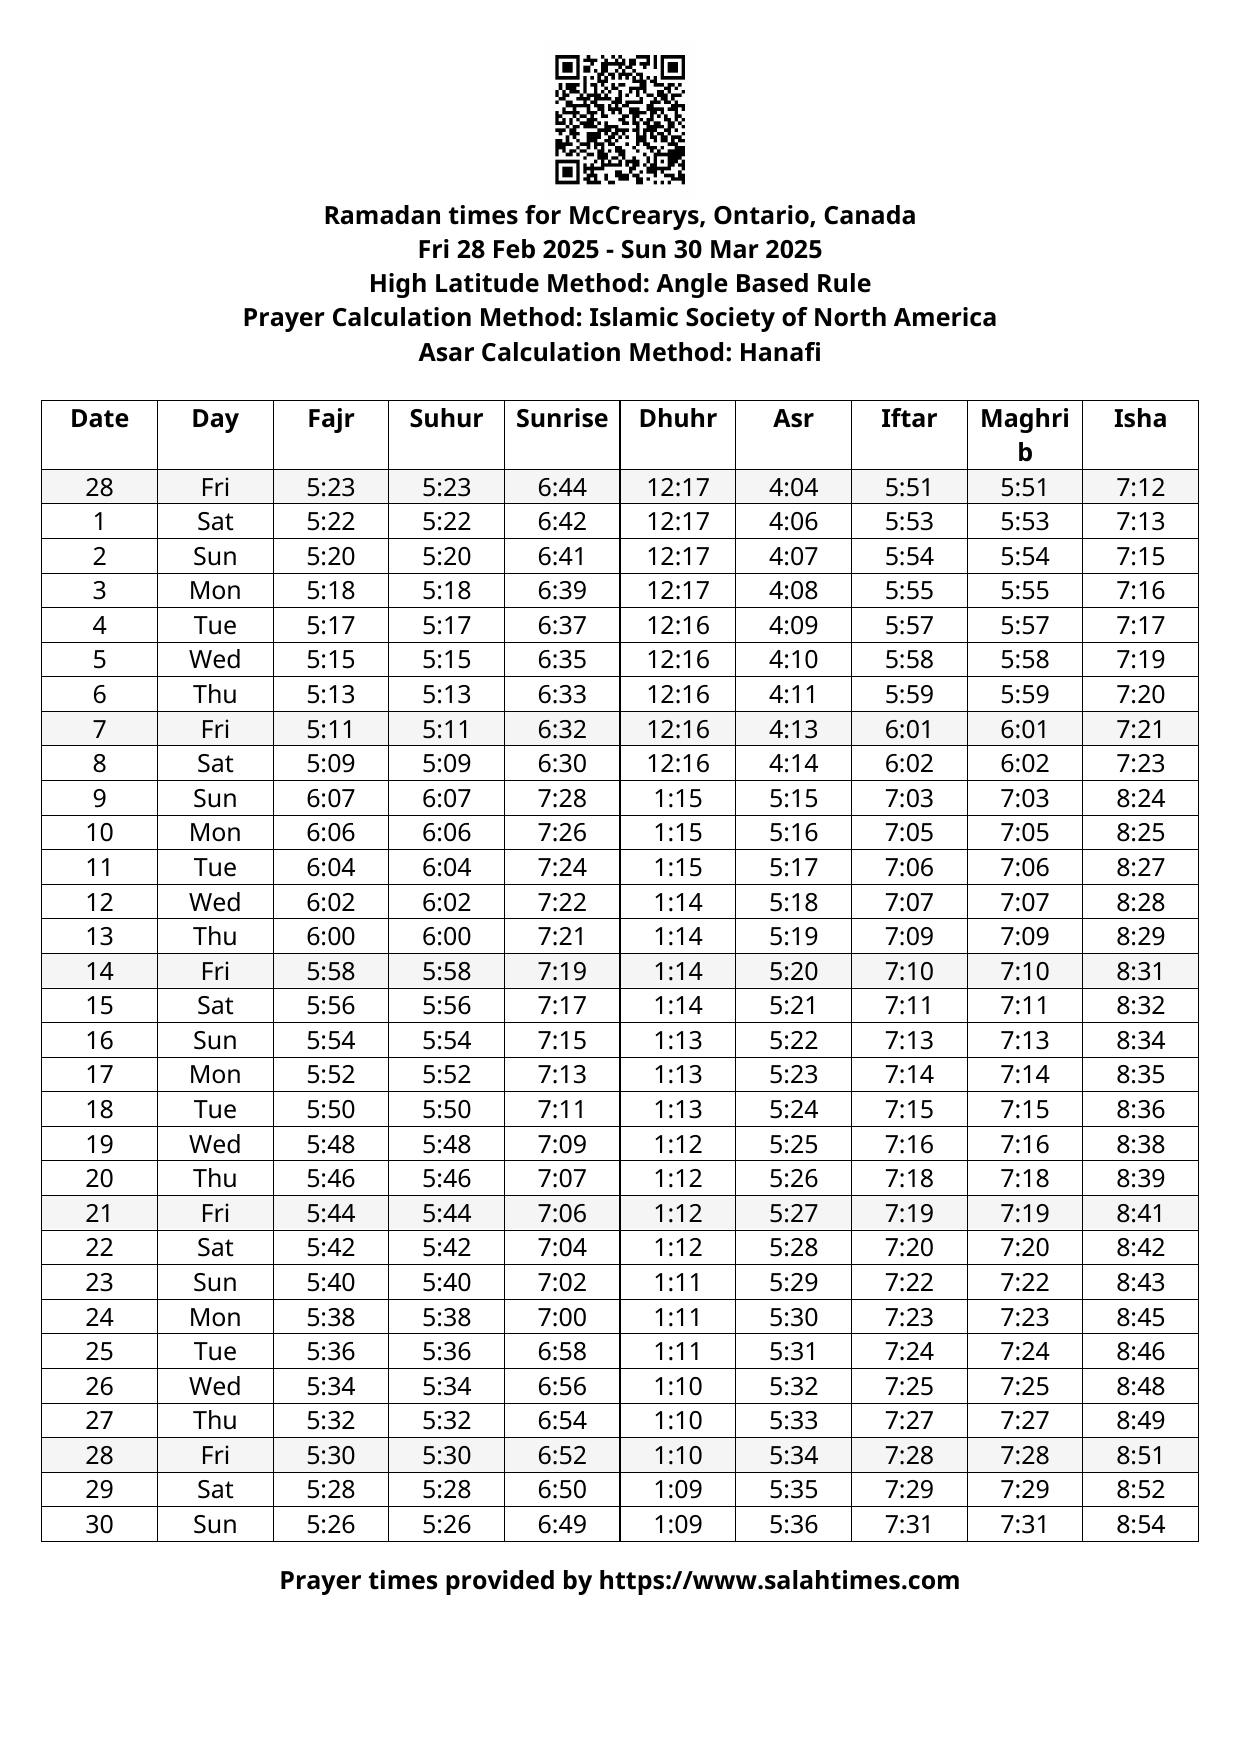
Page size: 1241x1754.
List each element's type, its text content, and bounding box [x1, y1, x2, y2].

table_cell 11 [42, 850, 157, 884]
table_cell 5:51 [852, 470, 967, 503]
table_cell 5:21 [736, 989, 851, 1022]
table_cell 4 [42, 608, 157, 642]
table_header Isha [1083, 401, 1198, 469]
table_cell 9 [42, 781, 157, 814]
table_cell 5:59 [852, 677, 967, 711]
table_cell 5:57 [968, 608, 1082, 642]
table_cell 5:59 [968, 677, 1082, 711]
table_cell 6:02 [389, 885, 504, 918]
table_cell 21 [42, 1196, 157, 1229]
table_cell 1:15 [621, 816, 735, 849]
table_cell 6:04 [274, 850, 388, 884]
table_cell 7:12 [1083, 470, 1198, 503]
table_cell 6:04 [389, 850, 504, 884]
table_cell 7:04 [505, 1231, 619, 1264]
table_cell 5:54 [274, 1023, 388, 1057]
table_cell 7:20 [968, 1231, 1082, 1264]
table_cell 3 [42, 574, 157, 607]
table_cell 7:15 [852, 1092, 967, 1126]
table_cell 8:51 [1083, 1438, 1198, 1472]
table_cell 24 [42, 1300, 157, 1333]
table_cell 7:11 [968, 989, 1082, 1022]
table_cell 5:56 [274, 989, 388, 1022]
table_cell 5:44 [274, 1196, 388, 1229]
table_cell 8:28 [1083, 885, 1198, 918]
table_cell 5:29 [736, 1265, 851, 1299]
table_cell 5:20 [274, 539, 388, 572]
table_cell 7:07 [505, 1161, 619, 1195]
table_cell 20 [42, 1161, 157, 1195]
table_cell 6:42 [505, 504, 619, 538]
table_cell 7:05 [852, 816, 967, 849]
table_cell 5:55 [968, 574, 1082, 607]
table_cell 5:15 [274, 643, 388, 676]
table_cell 7:23 [852, 1300, 967, 1333]
table_cell 5:24 [736, 1092, 851, 1126]
table_cell 8:38 [1083, 1127, 1198, 1160]
table_cell 5:32 [274, 1404, 388, 1437]
table_cell 5:52 [274, 1058, 388, 1091]
table_cell 7:07 [968, 885, 1082, 918]
table_cell 1:12 [621, 1196, 735, 1229]
table_cell 7:26 [505, 816, 619, 849]
table_cell 5:44 [389, 1196, 504, 1229]
table_cell 7:05 [968, 816, 1082, 849]
table_cell 5:40 [389, 1265, 504, 1299]
table_cell 7:22 [852, 1265, 967, 1299]
table_cell 6:02 [274, 885, 388, 918]
table_cell 7:21 [1083, 712, 1198, 745]
table_cell Sun [158, 539, 273, 572]
table_cell 7:25 [852, 1369, 967, 1402]
table_cell 8:27 [1083, 850, 1198, 884]
table_cell 5:23 [389, 470, 504, 503]
table_cell 7:13 [1083, 504, 1198, 538]
table_cell 6:44 [505, 470, 619, 503]
table_cell 5:18 [274, 574, 388, 607]
table_cell 7:17 [1083, 608, 1198, 642]
table_cell 5:20 [389, 539, 504, 572]
table_cell 8:36 [1083, 1092, 1198, 1126]
table_cell 5:50 [389, 1092, 504, 1126]
table_cell Fri [158, 954, 273, 987]
text Ramadan times for McCrearys, Ontario, Canada [42, 198, 1198, 232]
table_cell 5:22 [274, 504, 388, 538]
table_cell Sat [158, 1473, 273, 1506]
table_cell 7:13 [505, 1058, 619, 1091]
table_cell 5:54 [968, 539, 1082, 572]
table_cell 7 [42, 712, 157, 745]
table_cell 7:20 [852, 1231, 967, 1264]
table_cell 4:07 [736, 539, 851, 572]
table_cell 5:17 [736, 850, 851, 884]
table_cell 5:56 [389, 989, 504, 1022]
table_cell 13 [42, 919, 157, 953]
table_cell 12:16 [621, 746, 735, 780]
table_cell Sun [158, 1265, 273, 1299]
table_cell Wed [158, 643, 273, 676]
table_cell 5:28 [736, 1231, 851, 1264]
table_cell 7:14 [852, 1058, 967, 1091]
table_cell Wed [158, 885, 273, 918]
table_cell 7:17 [505, 989, 619, 1022]
table_cell 7:09 [968, 919, 1082, 953]
table_cell 1:15 [621, 781, 735, 814]
table_cell 5:16 [736, 816, 851, 849]
table_cell 5:11 [389, 712, 504, 745]
table_cell 7:09 [852, 919, 967, 953]
table_cell Thu [158, 677, 273, 711]
table_cell Fri [158, 712, 273, 745]
table_cell 6:00 [274, 919, 388, 953]
table_cell 6:07 [389, 781, 504, 814]
table_cell 7:06 [852, 850, 967, 884]
table_cell 5:58 [389, 954, 504, 987]
table_cell 17 [42, 1058, 157, 1091]
table_cell 7:21 [505, 919, 619, 953]
table_cell Sat [158, 989, 273, 1022]
table_cell 5:13 [274, 677, 388, 711]
table_cell 1:12 [621, 1127, 735, 1160]
table_cell 5:25 [736, 1127, 851, 1160]
table_cell 8:25 [1083, 816, 1198, 849]
table_cell 1:11 [621, 1300, 735, 1333]
table_cell 7:19 [1083, 643, 1198, 676]
table_cell Thu [158, 1404, 273, 1437]
table_cell Tue [158, 1334, 273, 1368]
table_cell 5:32 [389, 1404, 504, 1437]
table_cell 6:06 [389, 816, 504, 849]
table_cell 6:41 [505, 539, 619, 572]
table_cell 7:11 [505, 1092, 619, 1126]
table_cell 7:28 [505, 781, 619, 814]
table_header Sunrise [505, 401, 619, 469]
table_cell 7:06 [505, 1196, 619, 1229]
table_cell Sun [158, 781, 273, 814]
table_cell 27 [42, 1404, 157, 1437]
table_cell 5:38 [274, 1300, 388, 1333]
table_cell 1:10 [621, 1404, 735, 1437]
table_cell 8:48 [1083, 1369, 1198, 1402]
table_cell 5:09 [274, 746, 388, 780]
table_cell Mon [158, 816, 273, 849]
table_cell 4:13 [736, 712, 851, 745]
table_cell 6:35 [505, 643, 619, 676]
table_cell 12:16 [621, 677, 735, 711]
table_cell 1:09 [621, 1507, 735, 1541]
table_cell Tue [158, 850, 273, 884]
table_cell 5:18 [736, 885, 851, 918]
table_cell 7:28 [852, 1438, 967, 1472]
table_cell 1:14 [621, 989, 735, 1022]
table_cell 5:48 [274, 1127, 388, 1160]
table_cell 1:13 [621, 1092, 735, 1126]
table_cell 12:16 [621, 712, 735, 745]
table_cell 1:10 [621, 1369, 735, 1402]
table_cell 5:50 [274, 1092, 388, 1126]
table_header Suhur [389, 401, 504, 469]
table_cell Sun [158, 1023, 273, 1057]
table_cell 8:34 [1083, 1023, 1198, 1057]
table_cell 7:02 [505, 1265, 619, 1299]
table_cell 5:55 [852, 574, 967, 607]
table_cell 7:19 [852, 1196, 967, 1229]
table_cell 5:42 [389, 1231, 504, 1264]
text Fri 28 Feb 2025 - Sun 30 Mar 2025 [42, 232, 1198, 266]
table_cell 5:53 [968, 504, 1082, 538]
table_cell 5:46 [389, 1161, 504, 1195]
table_cell 5:13 [389, 677, 504, 711]
table_cell 5:34 [274, 1369, 388, 1402]
table_cell 8:45 [1083, 1300, 1198, 1333]
table_cell 6:37 [505, 608, 619, 642]
table_cell 7:23 [1083, 746, 1198, 780]
table_cell 7:16 [1083, 574, 1198, 607]
table_cell 5:17 [274, 608, 388, 642]
table_cell 7:14 [968, 1058, 1082, 1091]
table_cell 6:54 [505, 1404, 619, 1437]
table_cell 5 [42, 643, 157, 676]
picture [542, 41, 699, 198]
text Asar Calculation Method: Hanafi [42, 334, 1198, 368]
table_cell 8:31 [1083, 954, 1198, 987]
table_cell 5:58 [968, 643, 1082, 676]
table_cell 16 [42, 1023, 157, 1057]
table_cell 5:36 [274, 1334, 388, 1368]
table_cell 7:31 [968, 1507, 1082, 1541]
table_cell 6:02 [968, 746, 1082, 780]
table_cell 12:17 [621, 504, 735, 538]
table_cell 1:15 [621, 850, 735, 884]
table_cell 5:22 [389, 504, 504, 538]
table_cell 26 [42, 1369, 157, 1402]
table_cell 7:13 [852, 1023, 967, 1057]
table_cell Mon [158, 1058, 273, 1091]
table_cell 4:04 [736, 470, 851, 503]
table_cell 22 [42, 1231, 157, 1264]
table_cell 5:46 [274, 1161, 388, 1195]
table_cell 1:13 [621, 1058, 735, 1091]
table_cell 7:15 [968, 1092, 1082, 1126]
table_cell 7:29 [968, 1473, 1082, 1506]
table_cell 29 [42, 1473, 157, 1506]
table_cell 1:11 [621, 1265, 735, 1299]
table_cell 7:10 [852, 954, 967, 987]
table_cell 6:52 [505, 1438, 619, 1472]
table_cell 7:16 [852, 1127, 967, 1160]
table_cell 6:32 [505, 712, 619, 745]
table_cell 5:23 [736, 1058, 851, 1091]
table_cell 5:33 [736, 1404, 851, 1437]
table_cell 7:03 [852, 781, 967, 814]
table_cell 28 [42, 1438, 157, 1472]
table_cell 8:54 [1083, 1507, 1198, 1541]
table_cell 5:22 [736, 1023, 851, 1057]
table_cell 7:29 [852, 1473, 967, 1506]
table_cell 1:14 [621, 885, 735, 918]
table_cell 5:26 [736, 1161, 851, 1195]
table_cell 7:18 [852, 1161, 967, 1195]
table_cell 6:33 [505, 677, 619, 711]
table_cell 5:54 [389, 1023, 504, 1057]
table_cell 1:14 [621, 919, 735, 953]
table_cell 7:10 [968, 954, 1082, 987]
table_cell 5:30 [736, 1300, 851, 1333]
table_cell 6:01 [968, 712, 1082, 745]
table_cell 10 [42, 816, 157, 849]
table_cell Fri [158, 1196, 273, 1229]
table_cell 1:14 [621, 954, 735, 987]
table_cell 5:54 [852, 539, 967, 572]
table_cell 7:23 [968, 1300, 1082, 1333]
table_cell 5:40 [274, 1265, 388, 1299]
table_cell 7:22 [968, 1265, 1082, 1299]
table_cell 18 [42, 1092, 157, 1126]
table_cell 5:52 [389, 1058, 504, 1091]
table_cell 6:50 [505, 1473, 619, 1506]
text Prayer Calculation Method: Islamic Society of North America [42, 300, 1198, 334]
table_cell 19 [42, 1127, 157, 1160]
table_cell 6:30 [505, 746, 619, 780]
table_cell 6:49 [505, 1507, 619, 1541]
table_cell Fri [158, 1438, 273, 1472]
table_cell 4:09 [736, 608, 851, 642]
table_cell 8:49 [1083, 1404, 1198, 1437]
table_cell 12:17 [621, 470, 735, 503]
table_cell Thu [158, 919, 273, 953]
table_cell 8:32 [1083, 989, 1198, 1022]
table_cell 1:09 [621, 1473, 735, 1506]
table_cell 5:58 [274, 954, 388, 987]
table_cell 5:53 [852, 504, 967, 538]
table_cell 8:41 [1083, 1196, 1198, 1229]
table_cell 28 [42, 470, 157, 503]
table_header Maghrib [968, 401, 1082, 469]
table_cell 5:09 [389, 746, 504, 780]
table_cell 1:10 [621, 1438, 735, 1472]
table_cell 1:13 [621, 1023, 735, 1057]
table_cell 4:10 [736, 643, 851, 676]
table_cell 5:11 [274, 712, 388, 745]
table_cell 6:58 [505, 1334, 619, 1368]
table_cell Mon [158, 1300, 273, 1333]
table_cell 7:06 [968, 850, 1082, 884]
table_cell 1:11 [621, 1334, 735, 1368]
table_cell 7:16 [968, 1127, 1082, 1160]
table_header Dhuhr [621, 401, 735, 469]
table_cell 5:34 [736, 1438, 851, 1472]
table_cell Thu [158, 1161, 273, 1195]
table_cell 7:22 [505, 885, 619, 918]
table_cell 7:27 [852, 1404, 967, 1437]
table_cell 7:07 [852, 885, 967, 918]
table_cell 8 [42, 746, 157, 780]
table_cell 7:24 [968, 1334, 1082, 1368]
table_cell 5:48 [389, 1127, 504, 1160]
table_cell 7:27 [968, 1404, 1082, 1437]
table_cell 5:28 [274, 1473, 388, 1506]
table_cell 12:16 [621, 608, 735, 642]
table_header Iftar [852, 401, 967, 469]
table_header Asr [736, 401, 851, 469]
table_cell 5:34 [389, 1369, 504, 1402]
table_cell 1:12 [621, 1231, 735, 1264]
table_cell 1:12 [621, 1161, 735, 1195]
table_cell 8:39 [1083, 1161, 1198, 1195]
table_cell 4:08 [736, 574, 851, 607]
table_cell 30 [42, 1507, 157, 1541]
table_cell 4:06 [736, 504, 851, 538]
table_cell 7:15 [1083, 539, 1198, 572]
table_cell 8:52 [1083, 1473, 1198, 1506]
table_cell 5:30 [389, 1438, 504, 1472]
table_cell 6:07 [274, 781, 388, 814]
table_cell 8:46 [1083, 1334, 1198, 1368]
table_cell 6:56 [505, 1369, 619, 1402]
table_cell 7:31 [852, 1507, 967, 1541]
table_cell 7:15 [505, 1023, 619, 1057]
table_cell 7:28 [968, 1438, 1082, 1472]
table_cell 8:43 [1083, 1265, 1198, 1299]
table_cell 6:06 [274, 816, 388, 849]
table_cell 2 [42, 539, 157, 572]
table_cell Sun [158, 1507, 273, 1541]
table_cell 15 [42, 989, 157, 1022]
table_cell 5:27 [736, 1196, 851, 1229]
table_cell 5:35 [736, 1473, 851, 1506]
text High Latitude Method: Angle Based Rule [42, 266, 1198, 300]
table_cell 14 [42, 954, 157, 987]
table_cell 8:24 [1083, 781, 1198, 814]
table_cell 7:09 [505, 1127, 619, 1160]
table_cell 8:42 [1083, 1231, 1198, 1264]
table_cell Fri [158, 470, 273, 503]
table_cell 5:15 [736, 781, 851, 814]
table_cell 5:32 [736, 1369, 851, 1402]
table_cell 8:35 [1083, 1058, 1198, 1091]
table_header Fajr [274, 401, 388, 469]
table_cell 1 [42, 504, 157, 538]
table_cell 5:23 [274, 470, 388, 503]
table_cell 5:51 [968, 470, 1082, 503]
table_cell 7:00 [505, 1300, 619, 1333]
table_cell 5:57 [852, 608, 967, 642]
table_cell 5:18 [389, 574, 504, 607]
table_cell Sat [158, 1231, 273, 1264]
table_cell 5:58 [852, 643, 967, 676]
table_cell 6:01 [852, 712, 967, 745]
table_cell 25 [42, 1334, 157, 1368]
table_cell 4:11 [736, 677, 851, 711]
table_cell 7:20 [1083, 677, 1198, 711]
table_cell 7:18 [968, 1161, 1082, 1195]
table_cell 12 [42, 885, 157, 918]
table_cell 5:30 [274, 1438, 388, 1472]
table_cell Sat [158, 504, 273, 538]
table_cell 7:24 [852, 1334, 967, 1368]
table_cell 7:19 [505, 954, 619, 987]
table_header Day [158, 401, 273, 469]
table_cell 5:31 [736, 1334, 851, 1368]
table_cell 4:14 [736, 746, 851, 780]
text Prayer times provided by https://www.salahtimes.com [42, 1563, 1198, 1597]
table_cell 5:38 [389, 1300, 504, 1333]
table_cell 23 [42, 1265, 157, 1299]
table_cell 12:17 [621, 539, 735, 572]
table_cell 6 [42, 677, 157, 711]
table_cell 7:19 [968, 1196, 1082, 1229]
table_cell 6:39 [505, 574, 619, 607]
table_cell Tue [158, 608, 273, 642]
table_cell 5:26 [389, 1507, 504, 1541]
table_cell 12:16 [621, 643, 735, 676]
table_cell 7:24 [505, 850, 619, 884]
table_cell 5:15 [389, 643, 504, 676]
table_cell 12:17 [621, 574, 735, 607]
table_cell 7:25 [968, 1369, 1082, 1402]
table_cell Sat [158, 746, 273, 780]
table_cell 7:13 [968, 1023, 1082, 1057]
table_cell 5:20 [736, 954, 851, 987]
table_cell 7:03 [968, 781, 1082, 814]
table_cell 8:29 [1083, 919, 1198, 953]
table_cell 6:00 [389, 919, 504, 953]
table_cell Wed [158, 1127, 273, 1160]
table_cell Tue [158, 1092, 273, 1126]
table_cell 7:11 [852, 989, 967, 1022]
table_cell 5:36 [736, 1507, 851, 1541]
table_header Date [42, 401, 157, 469]
table_cell 5:42 [274, 1231, 388, 1264]
table_cell 5:17 [389, 608, 504, 642]
table_cell 5:19 [736, 919, 851, 953]
table_cell 5:36 [389, 1334, 504, 1368]
table_cell Mon [158, 574, 273, 607]
table_cell Wed [158, 1369, 273, 1402]
table_cell 5:28 [389, 1473, 504, 1506]
table_cell 5:26 [274, 1507, 388, 1541]
table_cell 6:02 [852, 746, 967, 780]
